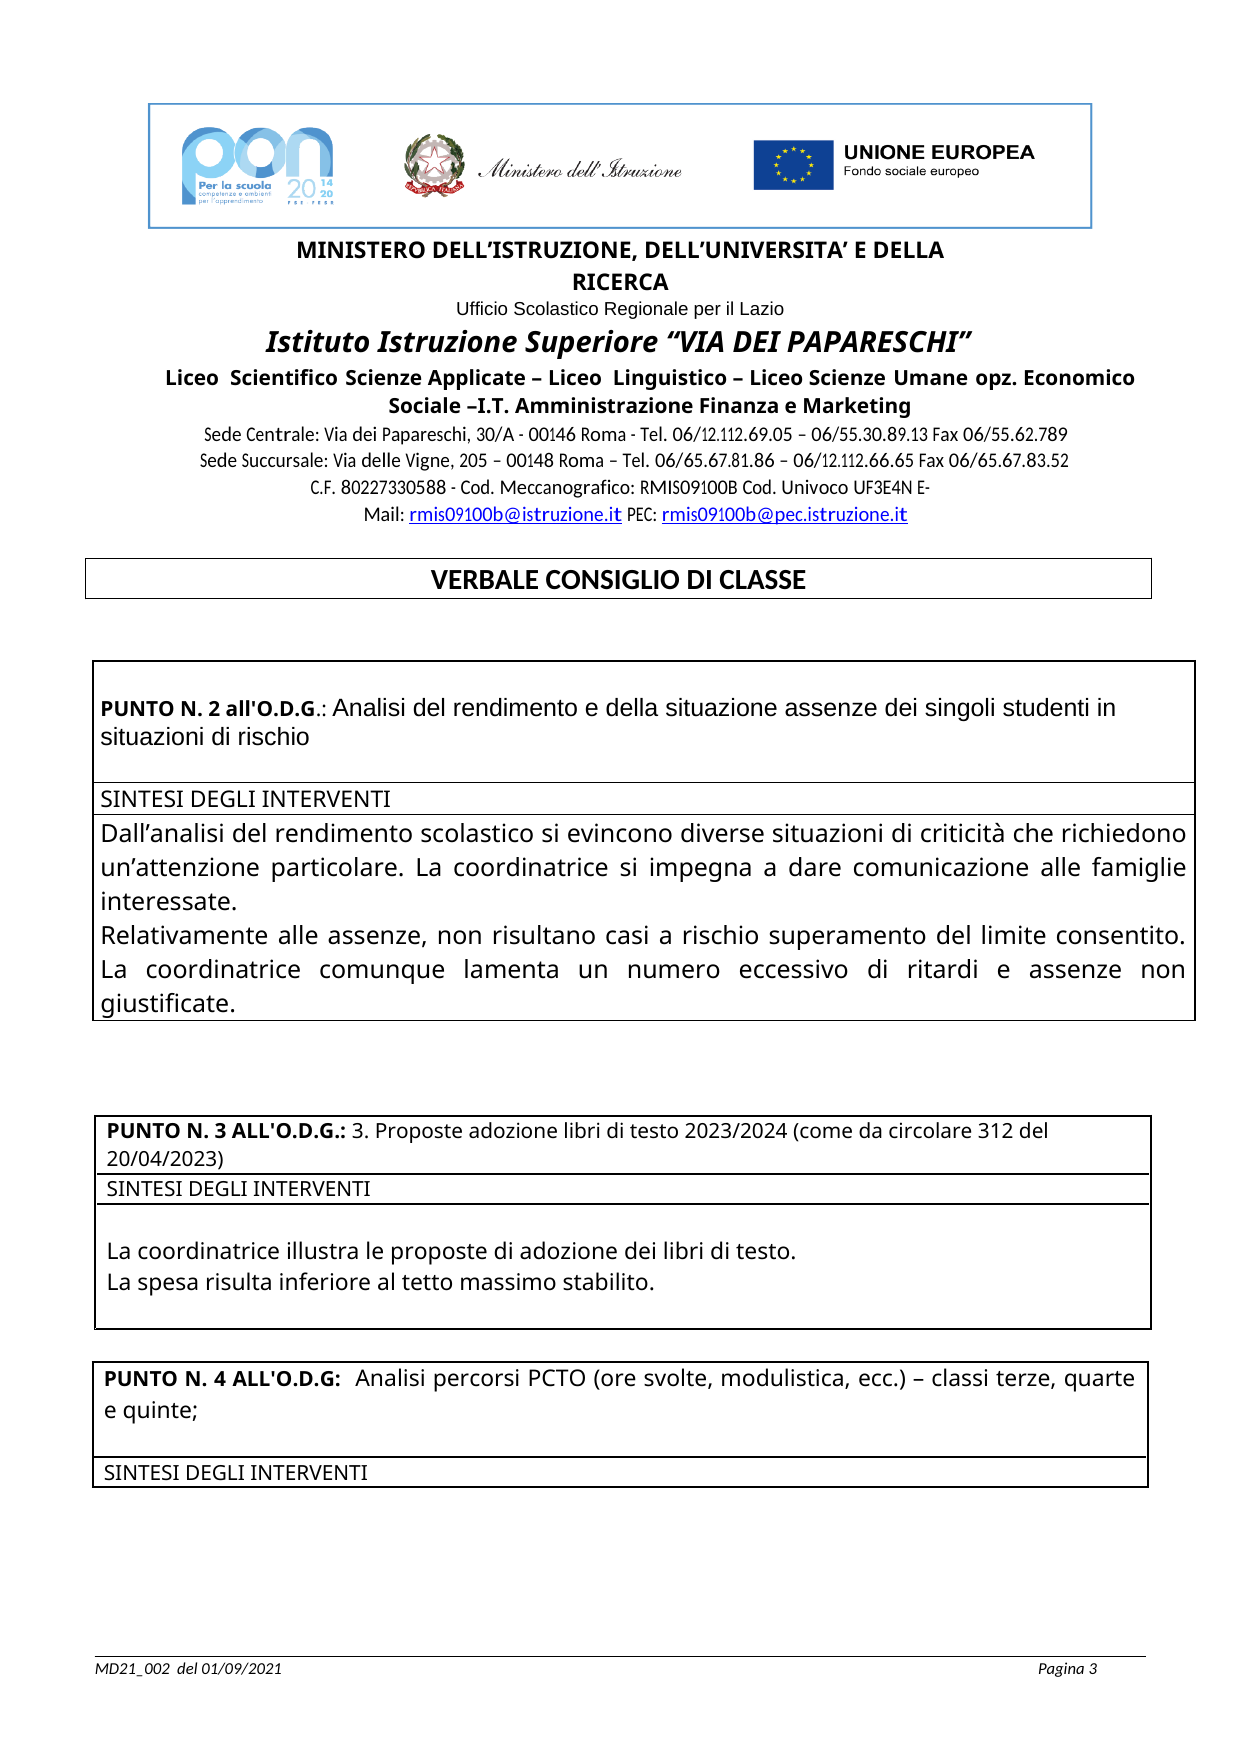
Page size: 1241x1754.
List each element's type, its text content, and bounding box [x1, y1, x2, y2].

picture [147, 103, 1093, 229]
table_cell Dall’analisi del rendimento scolastico si evincono diverse situazioni di criticità che richiedono un’attenzione particolare. La coordinatrice si impegna a dare comunicazione alle famiglie interessate. Relativamente alle assenze, non risultano casi a rischio superamento del limite consentito. La coordinatrice comunque lamenta un numero eccessivo di ritardi e assenze non giustificate. [94, 815, 1194, 1020]
table_header PUNTO N. 2 all'O.D.G.: Analisi del rendimento e della situazione assenze dei singoli studenti in situazioni di rischio [94, 662, 1194, 782]
table_cell SINTESI DEGLI INTERVENTI [94, 783, 1194, 814]
table_cell La coordinatrice illustra le proposte di adozione dei libri di testo. La spesa risulta inferiore al tetto massimo stabilito. [96, 1203, 1150, 1328]
table_header PUNTO N. 3 ALL'O.D.G.: 3. Proposte adozione libri di testo 2023/2024 (come da circolare 312 del 20/04/2023) [96, 1117, 1150, 1173]
table_cell SINTESI DEGLI INTERVENTI [94, 1456, 1147, 1486]
table_header PUNTO N. 4 ALL'O.D.G: Analisi percorsi PCTO (ore svolte, modulistica, ecc.) – classi terze, quarte e quinte; [94, 1363, 1147, 1456]
table_cell SINTESI DEGLI INTERVENTI [96, 1173, 1150, 1203]
